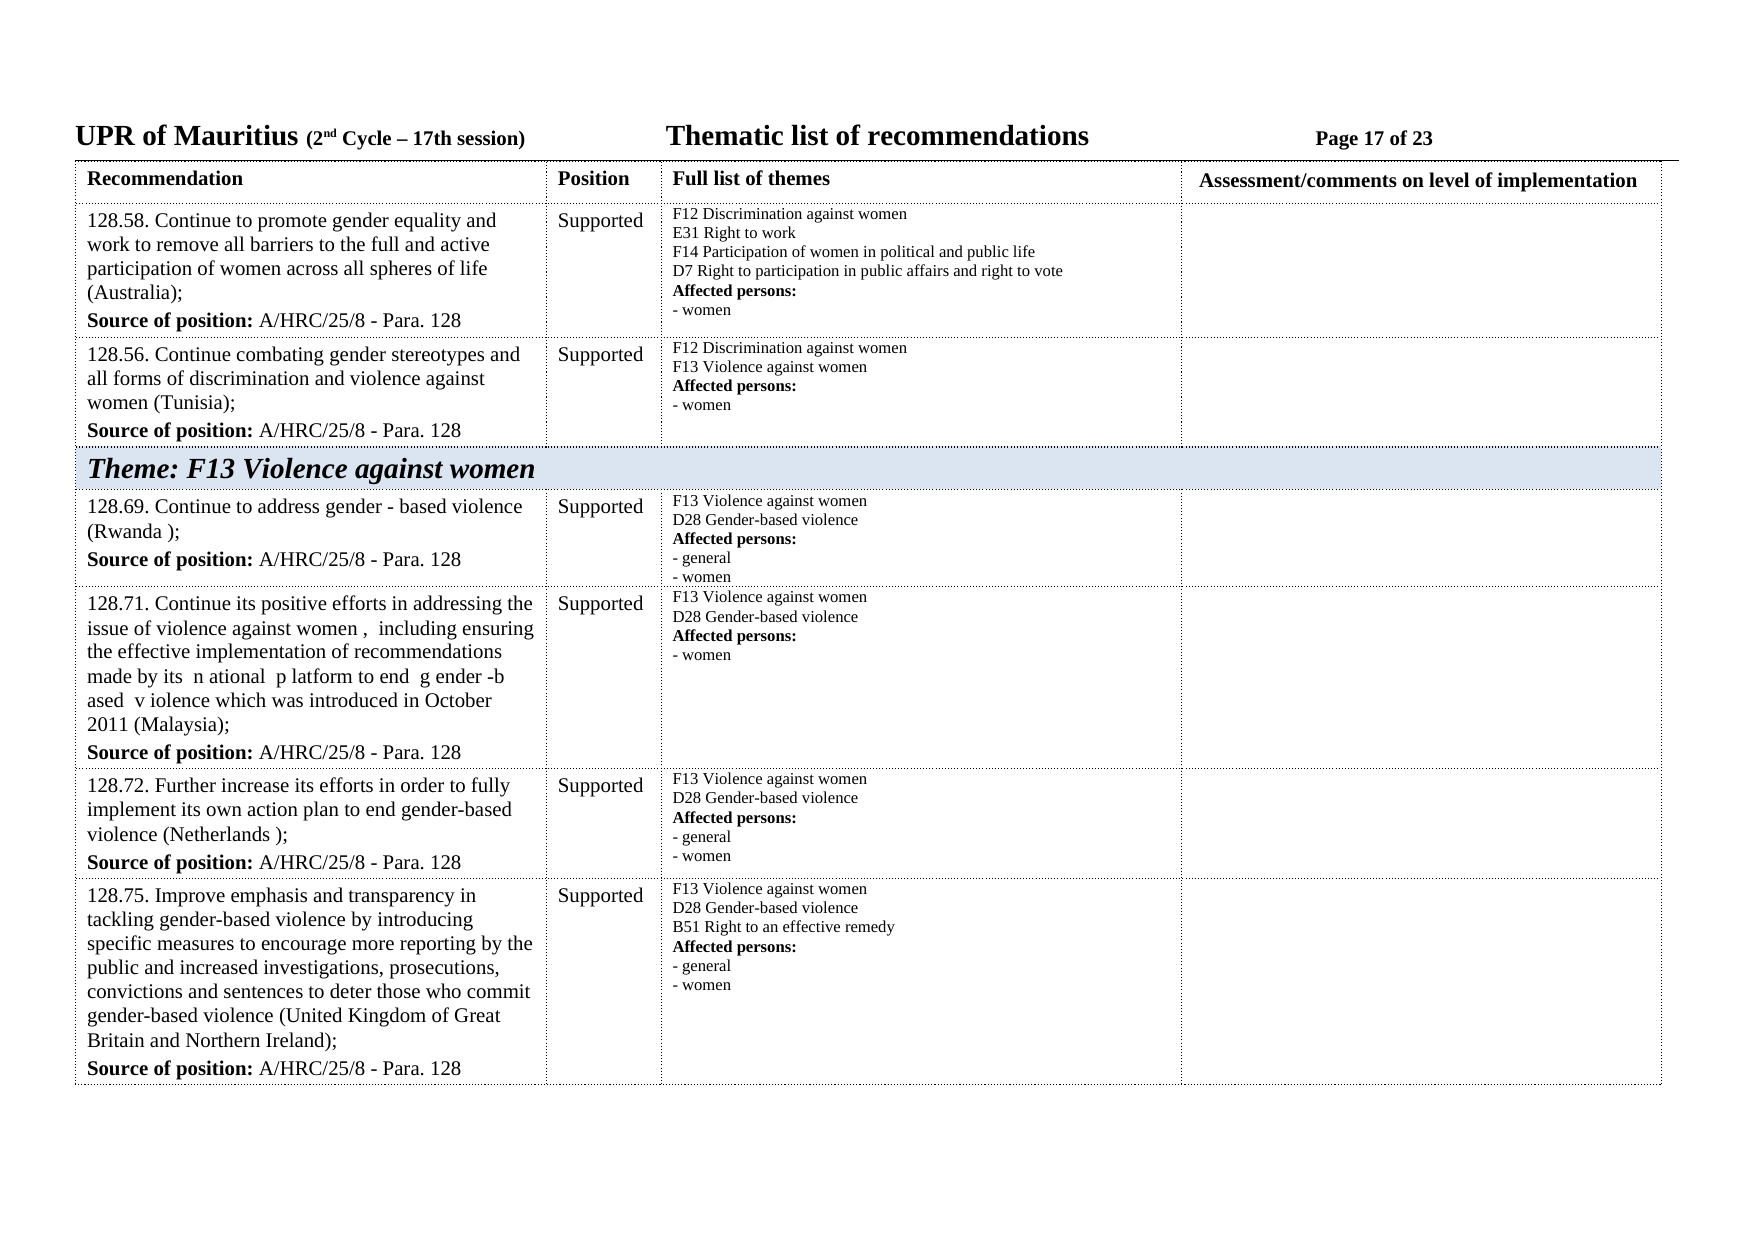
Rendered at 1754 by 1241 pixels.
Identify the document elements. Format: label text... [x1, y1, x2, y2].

table_cell Supported [546, 768, 661, 878]
table_cell 128.69. Continue to address gender - based violence (Rwanda ); Source of position: A/HRC/25/8 - Para. 128 [76, 489, 546, 586]
table_cell Supported [546, 203, 661, 337]
table_cell F12 Discrimination against women F13 Violence against women Affected persons: - women [661, 337, 1182, 446]
table_cell [1182, 203, 1661, 337]
table_cell F13 Violence against women D28 Gender-based violence Affected persons: - women [661, 586, 1182, 768]
table_cell 128.58. Continue to promote gender equality and work to remove all barriers to the full and active participation of women across all spheres of life (Australia); Source of position: A/HRC/25/8 - Para. 128 [76, 203, 546, 337]
table_cell F13 Violence against women D28 Gender-based violence B51 Right to an effective remedy Affected persons: - general - women [661, 878, 1182, 1084]
table_cell Supported [546, 337, 661, 446]
table_cell [1182, 489, 1661, 586]
table_cell 128.72. Further increase its efforts in order to fully implement its own action plan to end gender-based violence (Netherlands ); Source of position: A/HRC/25/8 - Para. 128 [76, 768, 546, 878]
table_cell Supported [546, 489, 661, 586]
table_header Position [546, 161, 661, 203]
table_header Assessment/comments on level of implementation [1182, 161, 1661, 203]
table_header Full list of themes [661, 161, 1182, 203]
table_cell [1182, 878, 1661, 1084]
table_cell [1182, 586, 1661, 768]
table_cell Theme: F13 Violence against women [76, 446, 1661, 489]
table_header Recommendation [76, 161, 546, 203]
table_cell F13 Violence against women D28 Gender-based violence Affected persons: - general - women [661, 489, 1182, 586]
table_cell F13 Violence against women D28 Gender-based violence Affected persons: - general - women [661, 768, 1182, 878]
table_cell 128.71. Continue its positive efforts in addressing the issue of violence against women , including ensuring the effective implementation of recommendations made by its n ational p latform to end g ender -b ased v iolence which was introduced in October 2011 (Malaysia); Source of position: A/HRC/25/8 - Para. 128 [76, 586, 546, 768]
table_cell 128.56. Continue combating gender stereotypes and all forms of discrimination and violence against women (Tunisia); Source of position: A/HRC/25/8 - Para. 128 [76, 337, 546, 446]
table_cell F12 Discrimination against women E31 Right to work F14 Participation of women in political and public life D7 Right to participation in public affairs and right to vote Affected persons: - women [661, 203, 1182, 337]
table_cell [1182, 337, 1661, 446]
table_cell Supported [546, 586, 661, 768]
table_cell [1182, 768, 1661, 878]
table_cell Supported [546, 878, 661, 1084]
table_cell 128.75. Improve emphasis and transparency in tackling gender-based violence by introducing specific measures to encourage more reporting by the public and increased investigations, prosecutions, convictions and sentences to deter those who commit gender-based violence (United Kingdom of Great Britain and Northern Ireland); Source of position: A/HRC/25/8 - Para. 128 [76, 878, 546, 1084]
